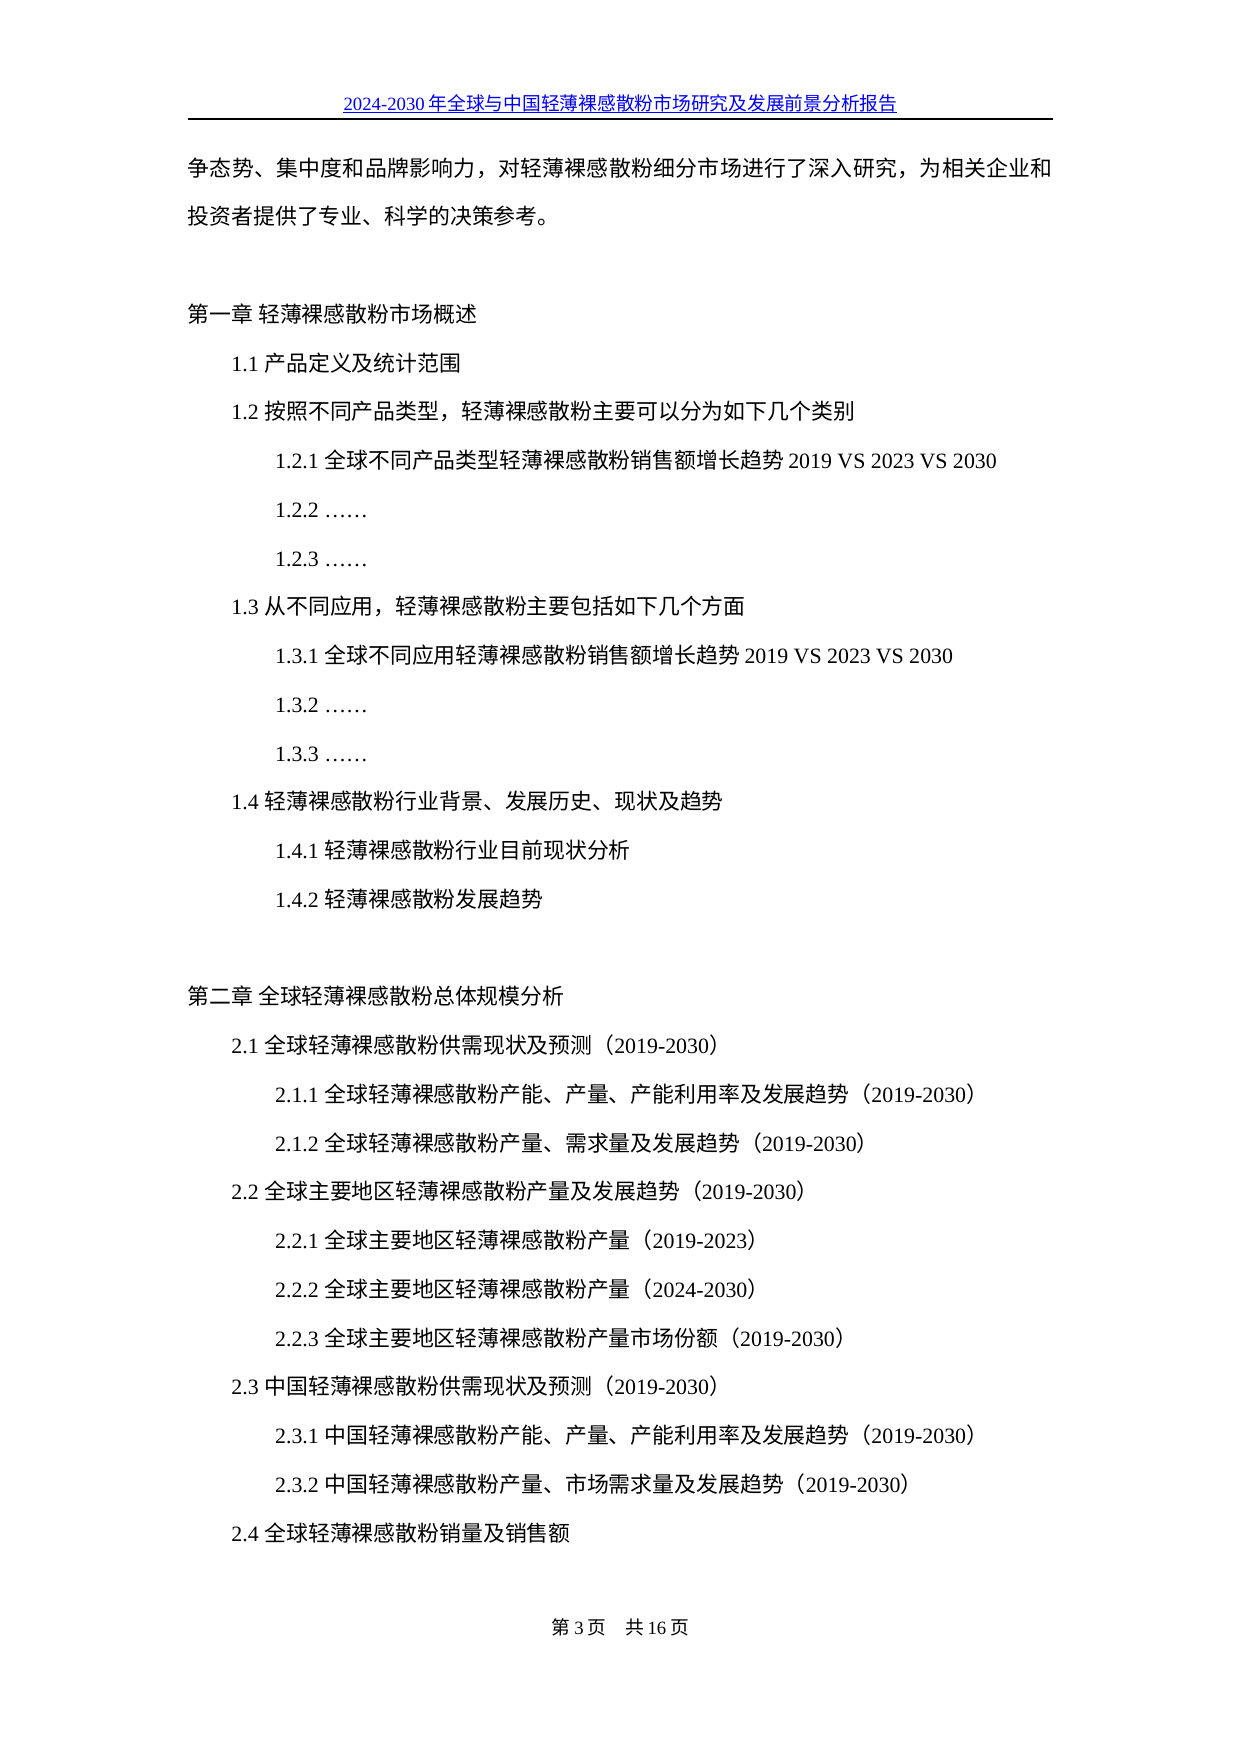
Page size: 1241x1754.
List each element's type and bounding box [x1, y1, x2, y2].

text [187, 150, 1053, 1548]
